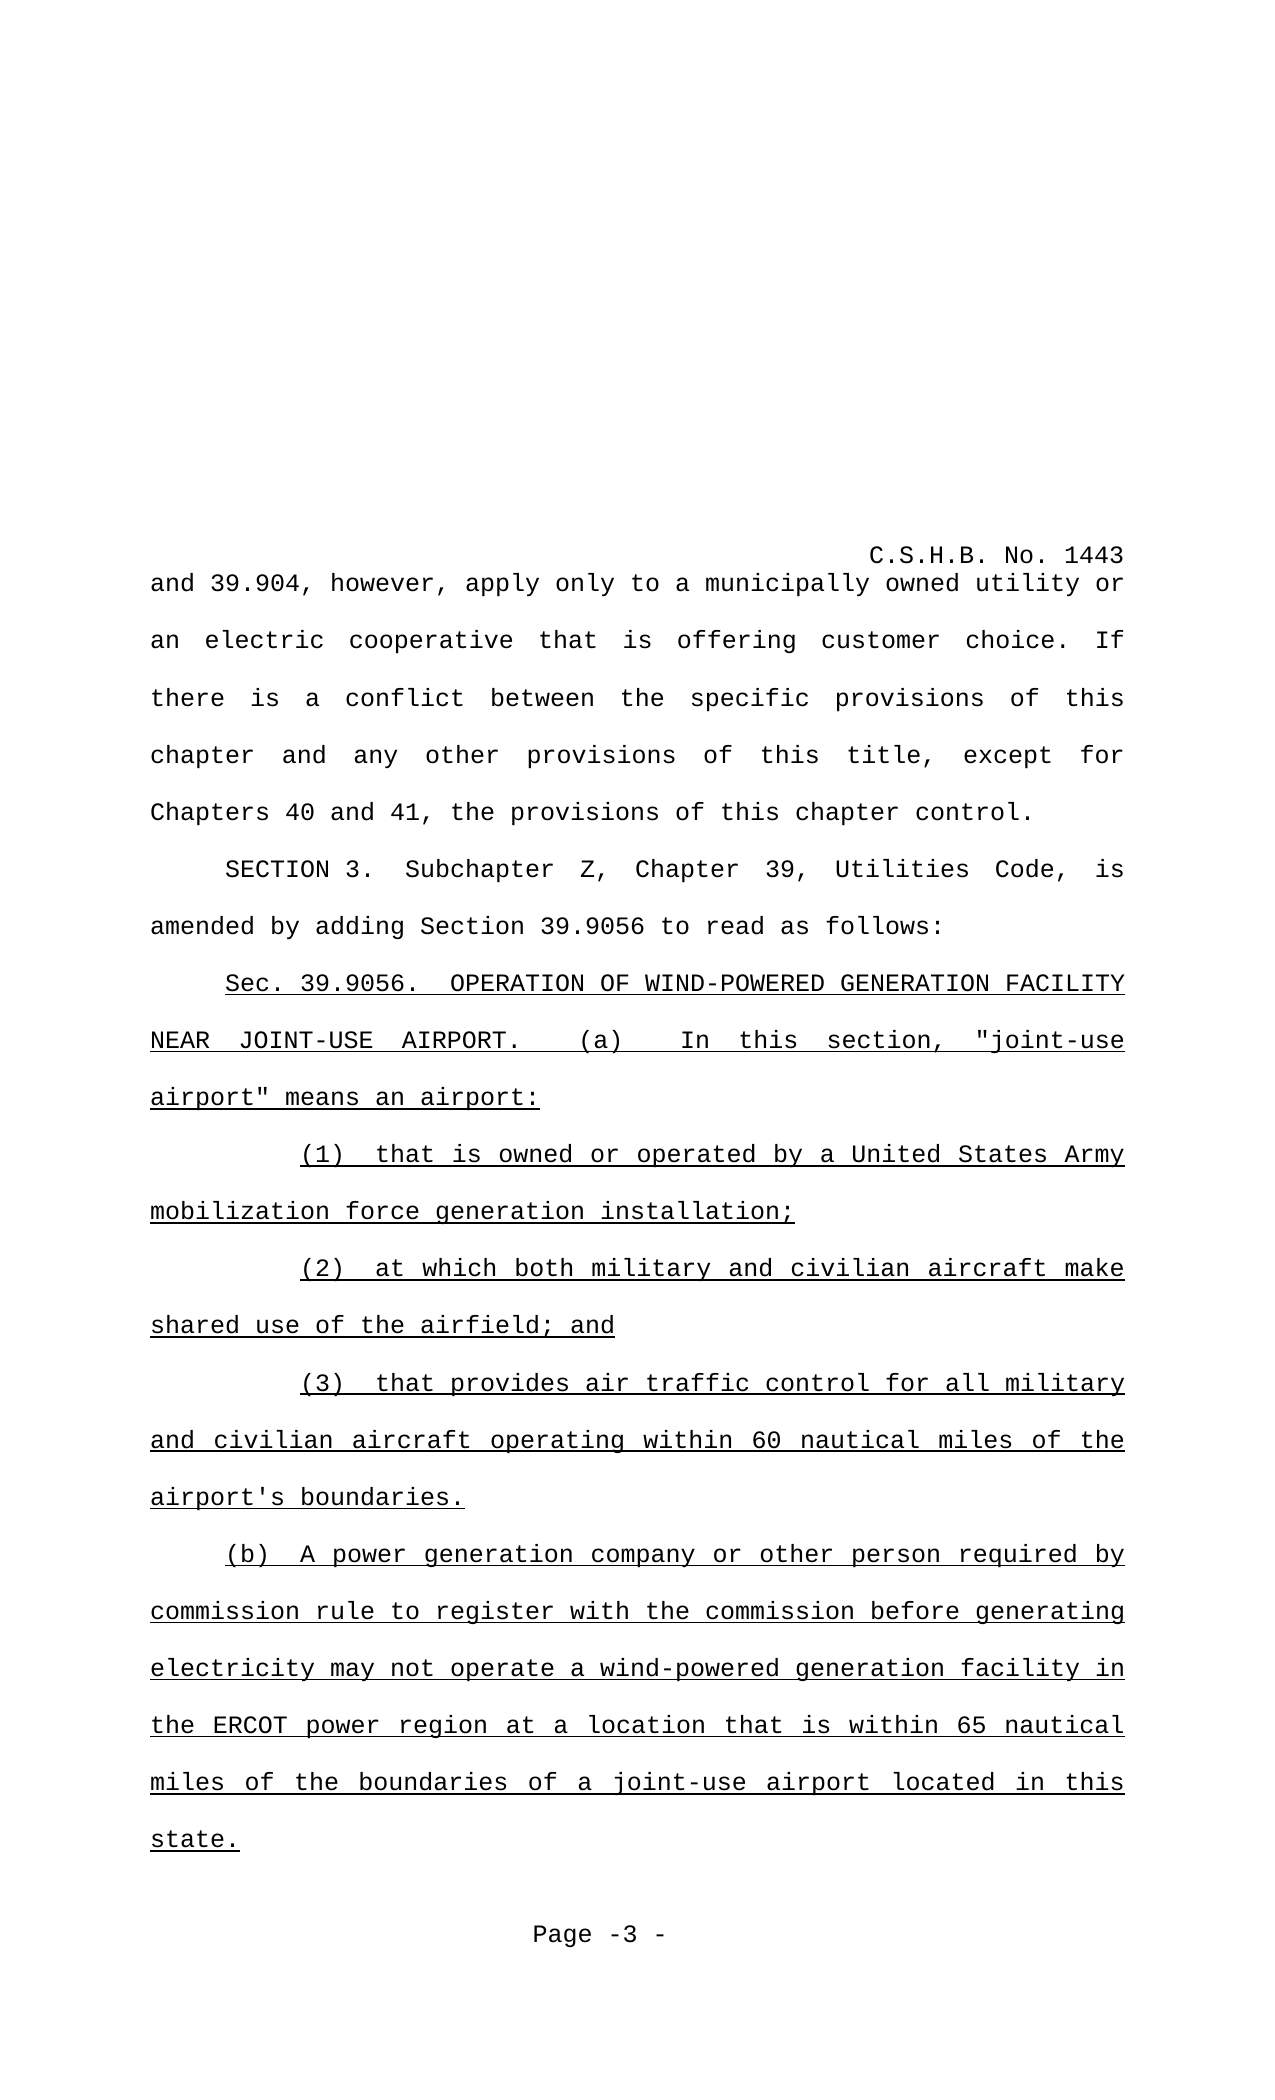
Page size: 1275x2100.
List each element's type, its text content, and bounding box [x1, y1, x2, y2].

text (b) A power generation company or other person required by commission rule to register with the commission before generating electricity may not operate a wind-powered generation facility in the ERCOT power region at a location that is within 65 nautical miles of the boundaries of a joint-use airport located in this state. [150, 1737, 1125, 1793]
text Sec. 39.9056. OPERATION OF WIND-POWERED GENERATION FACILITY NEAR JOINT-USE AIRPORT. (a) In this section, "joint-use airport" means an airport: [150, 1052, 1125, 1113]
text (1) that is owned or operated by a United States Army mobilization force generation installation; [150, 1142, 1125, 1227]
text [150, 571, 1125, 828]
text (b) A power generation company or other person required by commission rule to register with the commission before generating electricity may not operate a wind-powered generation facility in the ERCOT power region at a location that is within 65 nautical miles of the boundaries of a joint-use airport located in this state. [150, 1623, 1125, 1679]
text Sec. 39.9056. OPERATION OF WIND-POWERED GENERATION FACILITY NEAR JOINT-USE AIRPORT. (a) In this section, "joint-use airport" means an airport: [150, 970, 1125, 1051]
text (2) at which both military and civilian aircraft make shared use of the airfield; and [150, 1256, 1125, 1341]
text (3) that provides air traffic control for all military and civilian aircraft operating within 60 nautical miles of the airport's boundaries. [150, 1370, 1125, 1450]
text SECTION 3. Subchapter Z, Chapter 39, Utilities Code, is amended by adding Section 39.9056 to read as follows: [150, 856, 1125, 942]
text (b) A power generation company or other person required by commission rule to register with the commission before generating electricity may not operate a wind-powered generation facility in the ERCOT power region at a location that is within 65 nautical miles of the boundaries of a joint-use airport located in this state. [150, 1541, 1125, 1622]
text (3) that provides air traffic control for all military and civilian aircraft operating within 60 nautical miles of the airport's boundaries. [150, 1452, 1125, 1513]
text (b) A power generation company or other person required by commission rule to register with the commission before generating electricity may not operate a wind-powered generation facility in the ERCOT power region at a location that is within 65 nautical miles of the boundaries of a joint-use airport located in this state. [150, 1795, 1125, 1855]
text (b) A power generation company or other person required by commission rule to register with the commission before generating electricity may not operate a wind-powered generation facility in the ERCOT power region at a location that is within 65 nautical miles of the boundaries of a joint-use airport located in this state. [150, 1680, 1125, 1736]
